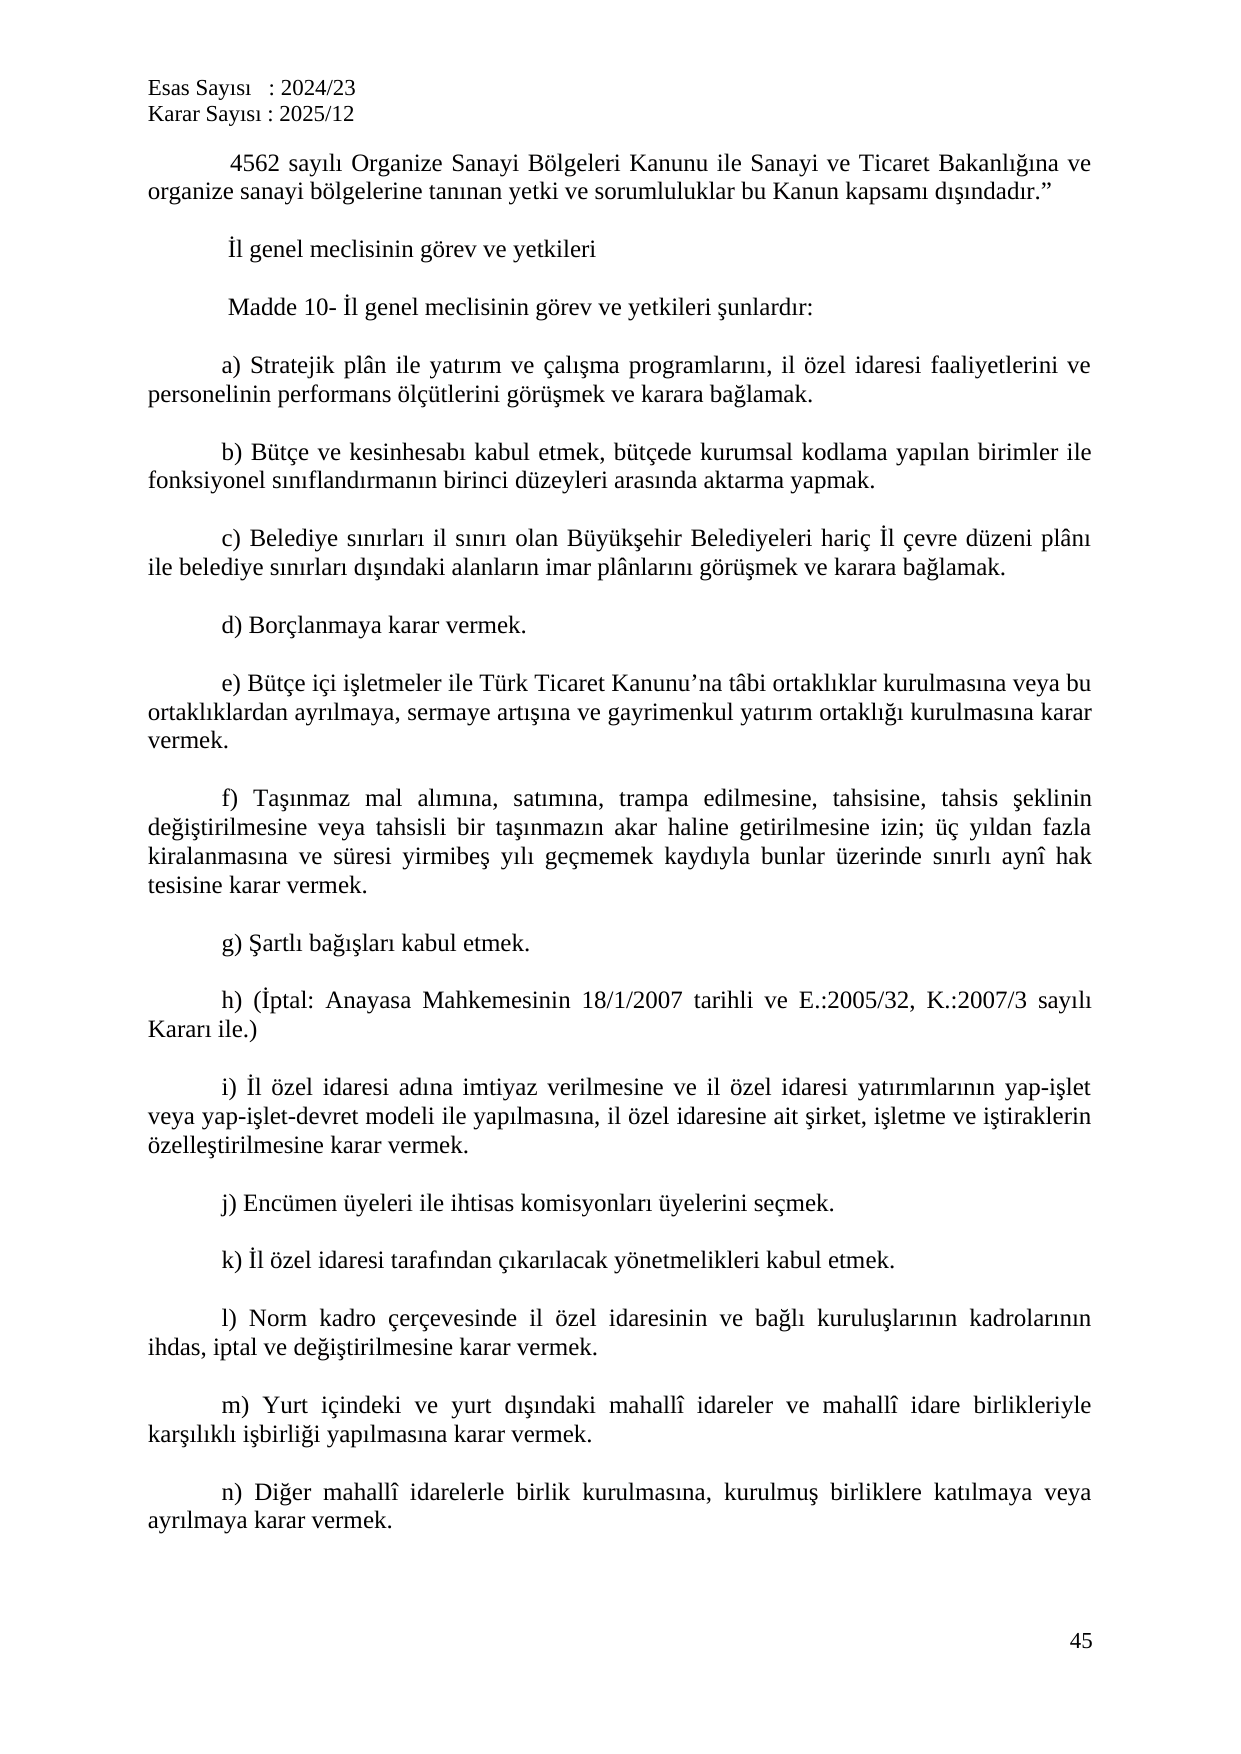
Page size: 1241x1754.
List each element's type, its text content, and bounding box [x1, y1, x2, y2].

text İl genel meclisinin görev ve yetkileri [148, 234, 1093, 263]
text c) Belediye sınırları il sınırı olan Büyükşehir Belediyeleri hariç İl çevre düzeni plânı ile belediye sınırları dışındaki alanların imar plânlarını görüşmek ve karara bağlamak. [148, 523, 1093, 581]
text a) Stratejik plân ile yatırım ve çalışma programlarını, il özel idaresi faaliyetlerini ve personelinin performans ölçütlerini görüşmek ve karara bağlamak. [148, 350, 1093, 408]
text k) İl özel idaresi tarafından çıkarılacak yönetmelikleri kabul etmek. [148, 1246, 1093, 1274]
text e) Bütçe içi işletmeler ile Türk Ticaret Kanunu’na tâbi ortaklıklar kurulmasına veya bu ortaklıklardan ayrılmaya, sermaye artışına ve gayrimenkul yatırım ortaklığı kurulmasına karar vermek. [148, 668, 1093, 754]
text f) Taşınmaz mal alımına, satımına, trampa edilmesine, tahsisine, tahsis şeklinin değiştirilmesine veya tahsisli bir taşınmazın akar haline getirilmesine izin; üç yıldan fazla kiralanmasına ve süresi yirmibeş yılı geçmemek kaydıyla bunlar üzerinde sınırlı aynî hak tesisine karar vermek. [148, 783, 1093, 898]
text j) Encümen üyeleri ile ihtisas komisyonları üyelerini seçmek. [148, 1188, 1093, 1216]
text h) (İptal: Anayasa Mahkemesinin 18/1/2007 tarihli ve E.:2005/32, K.:2007/3 sayılı Kararı ile.) [148, 986, 1093, 1043]
text m) Yurt içindeki ve yurt dışındaki mahallî idareler ve mahallî idare birlikleriyle karşılıklı işbirliği yapılmasına karar vermek. [148, 1390, 1093, 1448]
text g) Şartlı bağışları kabul etmek. [148, 928, 1093, 956]
text b) Bütçe ve kesinhesabı kabul etmek, bütçede kurumsal kodlama yapılan birimler ile fonksiyonel sınıflandırmanın birinci düzeyleri arasında aktarma yapmak. [148, 437, 1093, 494]
text n) Diğer mahallî idarelerle birlik kurulmasına, kurulmuş birliklere katılmaya veya ayrılmaya karar vermek. [148, 1477, 1093, 1534]
text l) Norm kadro çerçevesinde il özel idaresinin ve bağlı kuruluşlarının kadrolarının ihdas, iptal ve değiştirilmesine karar vermek. [148, 1303, 1093, 1361]
text d) Borçlanmaya karar vermek. [148, 610, 1093, 639]
text i) İl özel idaresi adına imtiyaz verilmesine ve il özel idaresi yatırımlarının yap-işlet veya yap-işlet-devret modeli ile yapılmasına, il özel idaresine ait şirket, işletme ve iştiraklerin özelleştirilmesine karar vermek. [148, 1072, 1093, 1158]
text Madde 10- İl genel meclisinin görev ve yetkileri şunlardır: [148, 292, 1093, 321]
text 4562 sayılı Organize Sanayi Bölgeleri Kanunu ile Sanayi ve Ticaret Bakanlığına ve organize sanayi bölgelerine tanınan yetki ve sorumluluklar bu Kanun kapsamı dışındadır.” [148, 148, 1093, 205]
